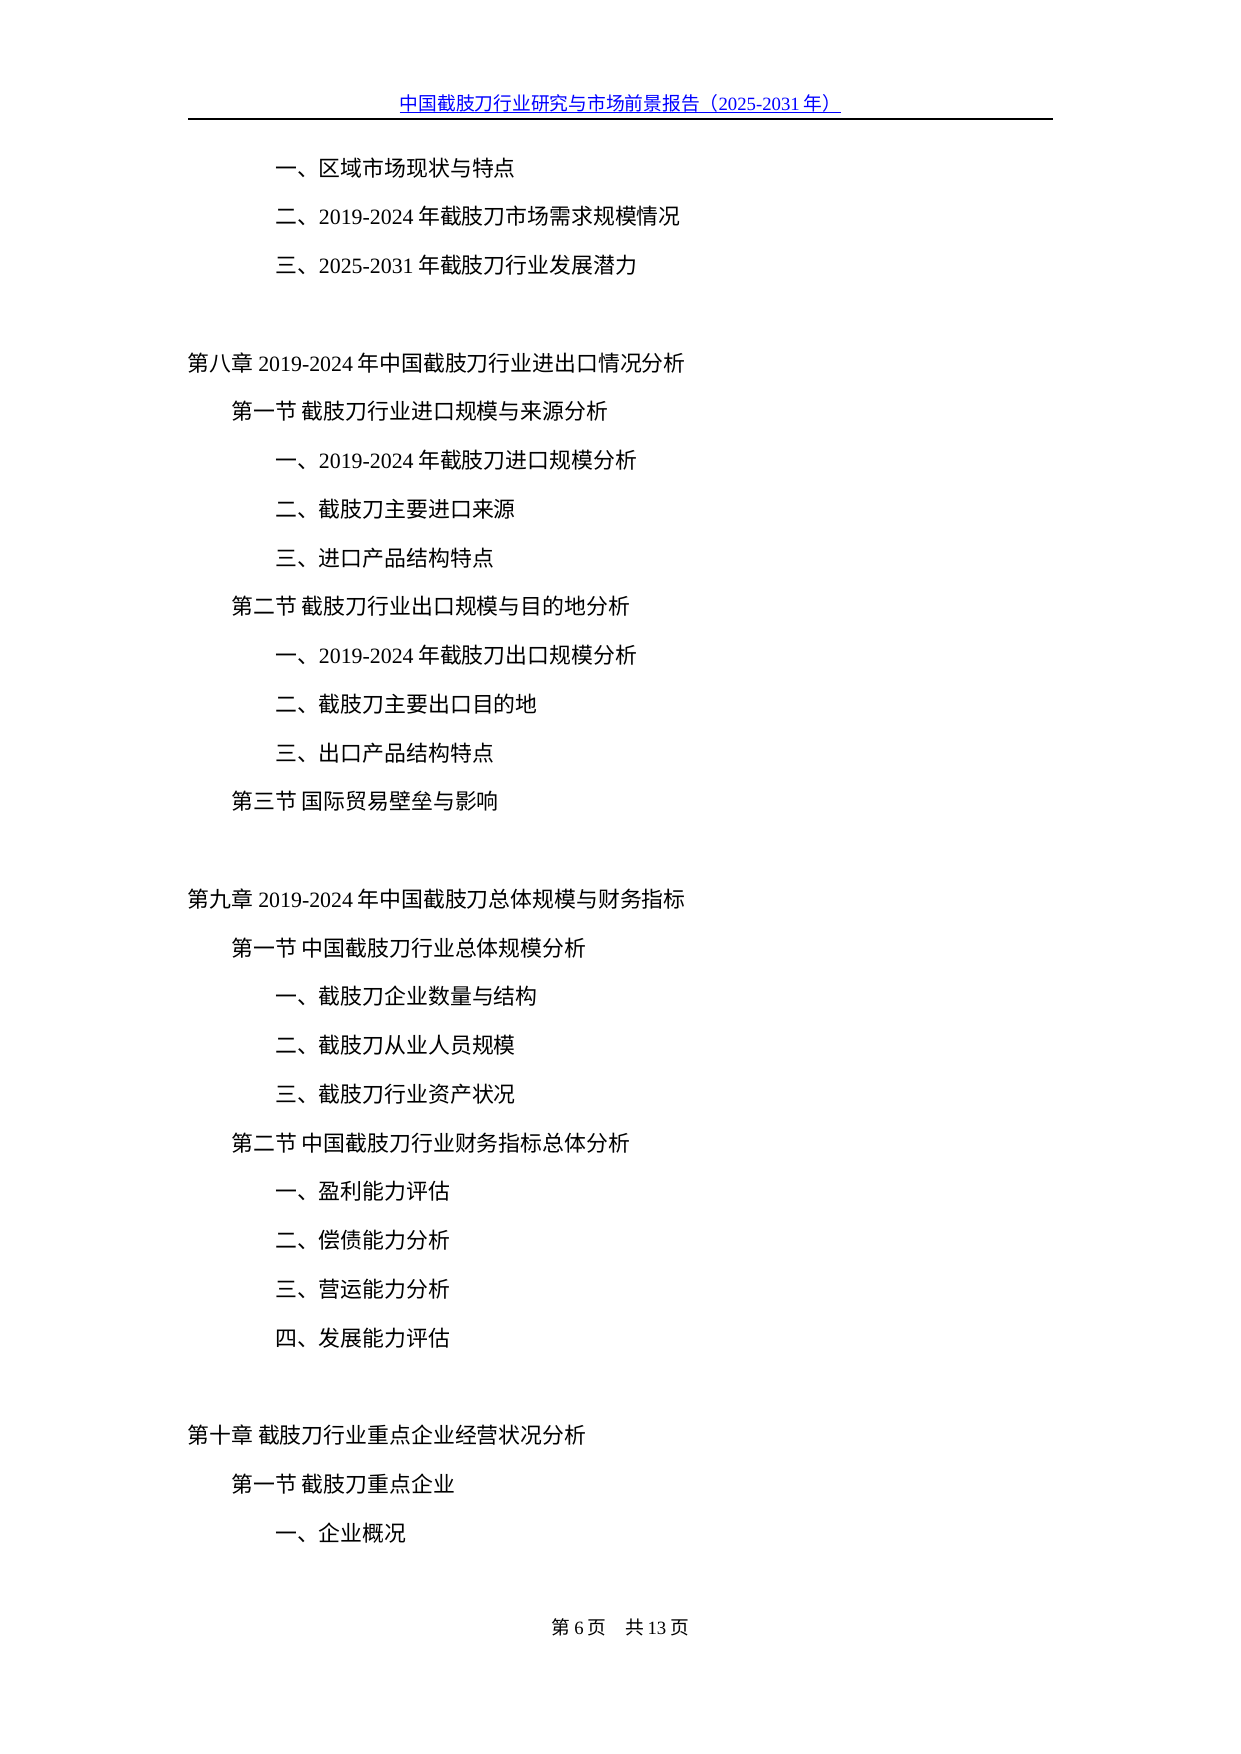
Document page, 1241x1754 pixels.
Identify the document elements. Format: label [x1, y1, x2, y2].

text [187, 150, 1053, 1548]
